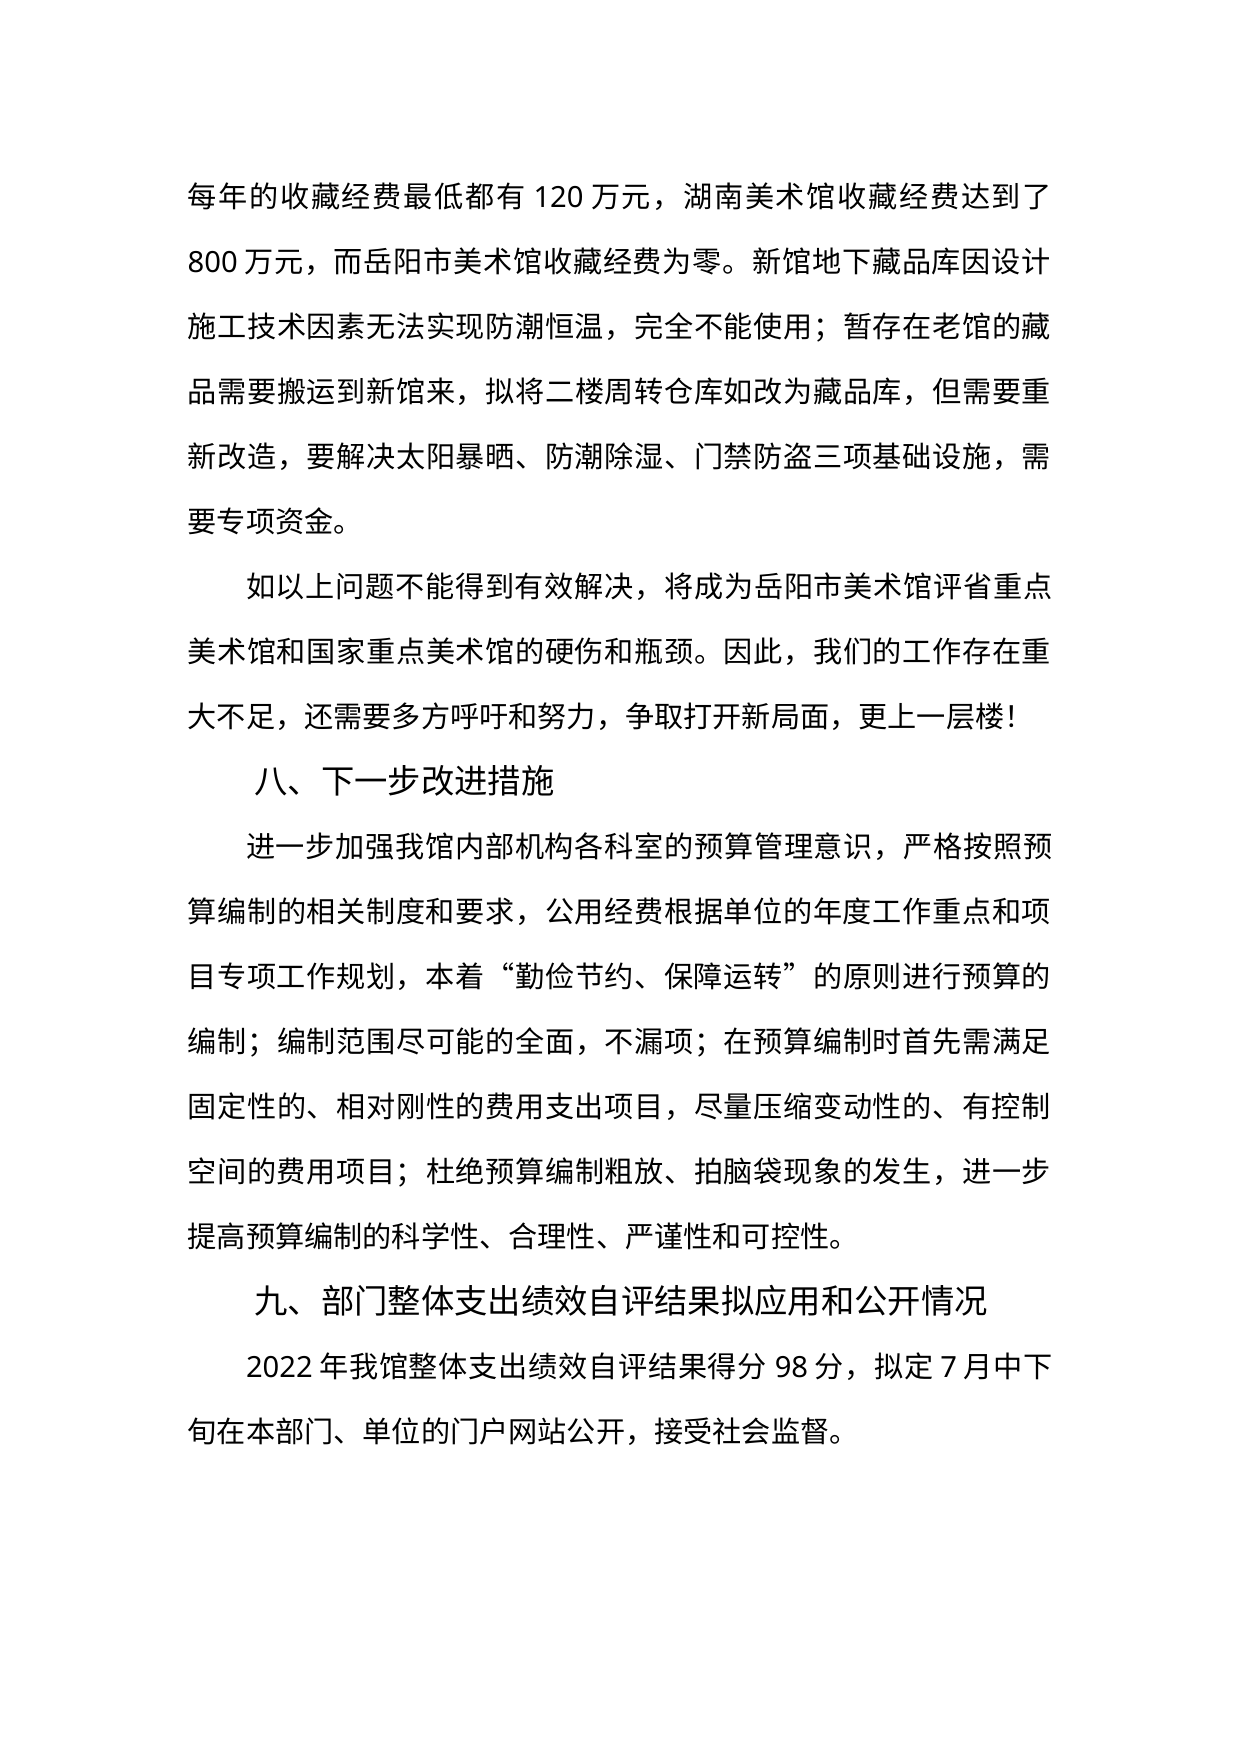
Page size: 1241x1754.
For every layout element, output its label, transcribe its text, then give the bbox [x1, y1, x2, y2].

list 部门整体支出绩效自评结果拟应用和公开情况 [187, 1267, 1053, 1332]
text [187, 162, 1053, 552]
list 下一步改进措施 [187, 747, 1053, 812]
text 如以上问题不能得到有效解决，将成为岳阳市美术馆评省重点美术馆和国家重点美术馆的硬伤和瓶颈。因此，我们的工作存在重大不足，还需要多方呼吁和努力，争取打开新局面，更上一层楼！ [187, 552, 1053, 747]
list 2022年我馆整体支出绩效自评结果得分98分，拟定7月中下旬在本部门、单位的门户网站公开，接受社会监督。 [187, 1332, 1053, 1462]
text 进一步加强我馆内部机构各科室的预算管理意识，严格按照预算编制的相关制度和要求，公用经费根据单位的年度工作重点和项目专项工作规划，本着“勤俭节约、保障运转”的原则进行预算的编制；编制范围尽可能的全面，不漏项；在预算编制时首先需满足固定性的、相对刚性的费用支出项目，尽量压缩变动性的、有控制空间的费用项目；杜绝预算编制粗放、拍脑袋现象的发生，进一步提高预算编制的科学性、合理性、严谨性和可控性。 [187, 812, 1053, 1267]
